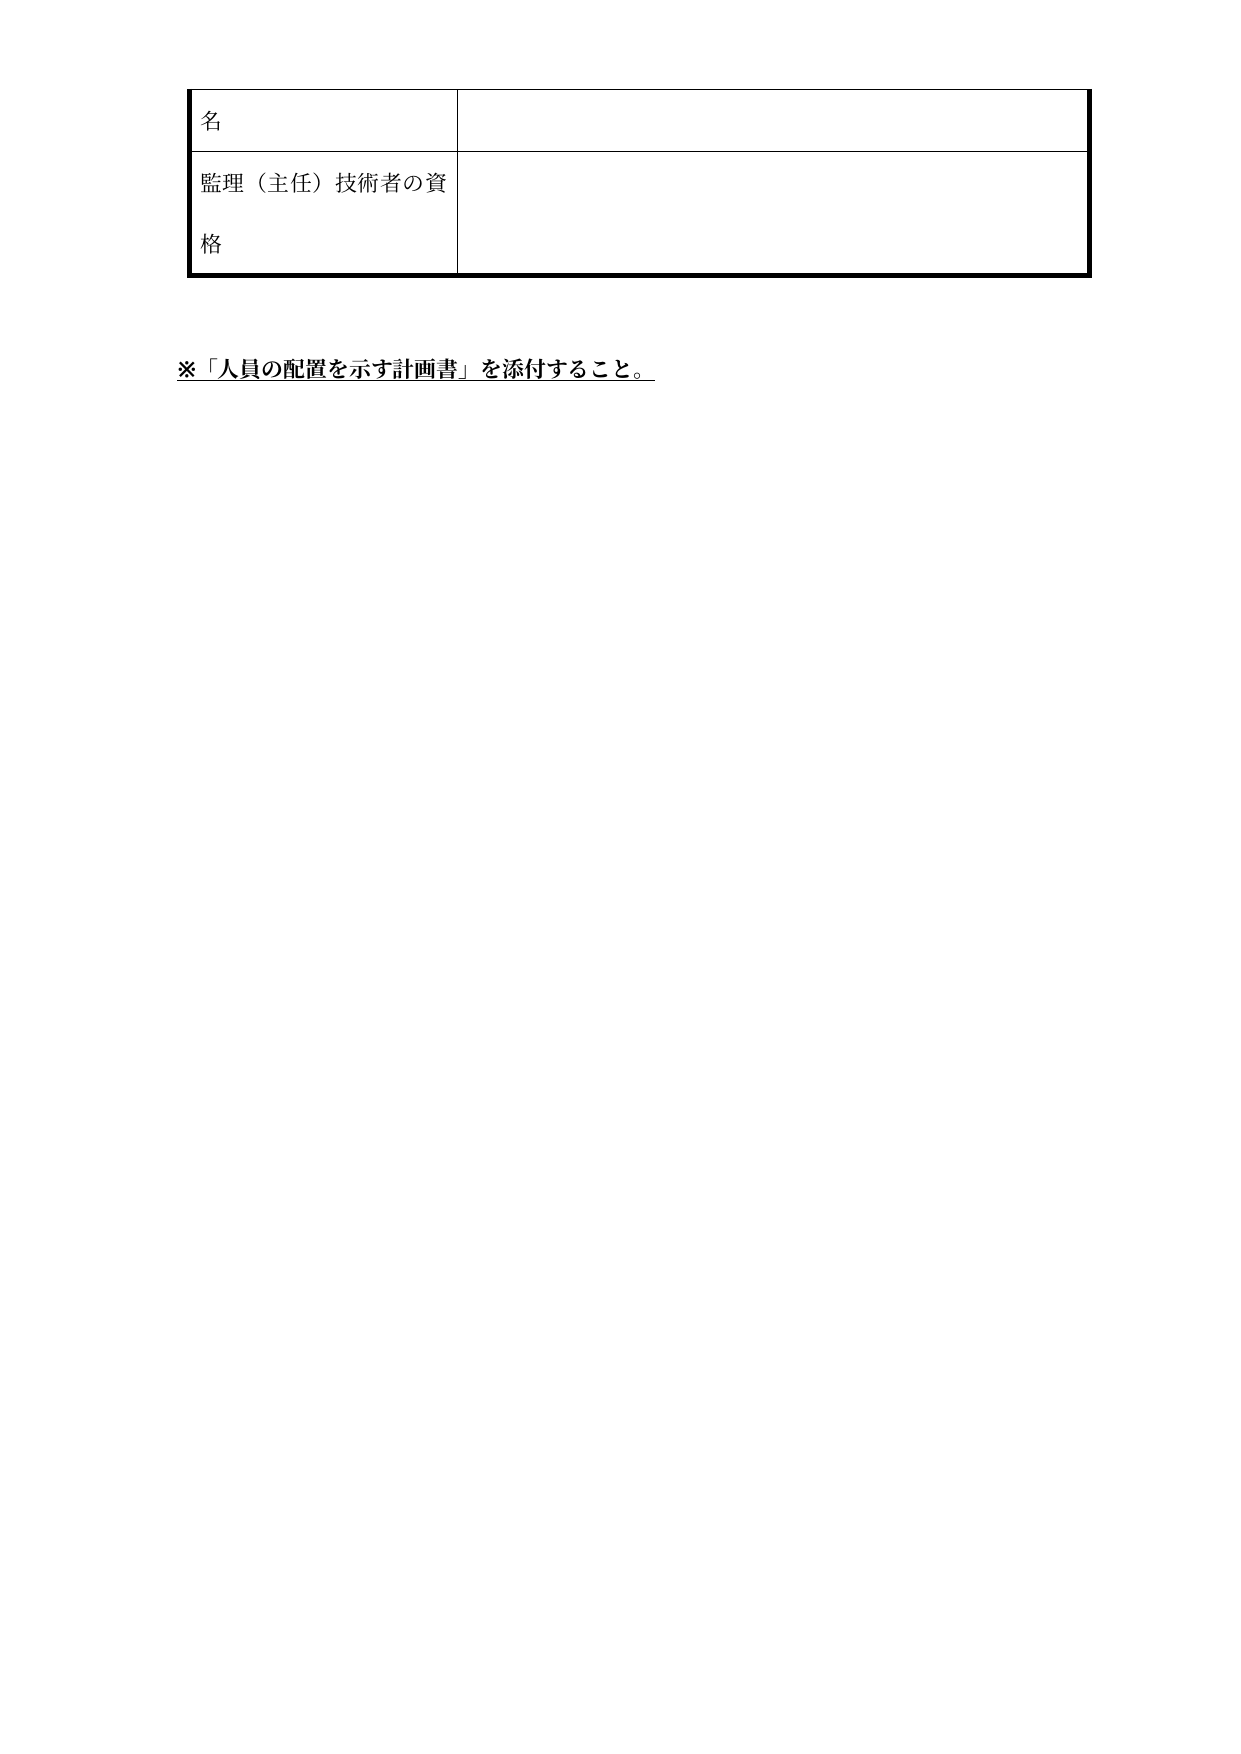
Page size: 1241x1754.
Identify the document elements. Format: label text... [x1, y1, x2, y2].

text ※「人員の配置を示す計画書」を添付すること。 [177, 338, 1092, 399]
table_cell 監理（主任）技術者の氏名 [192, 90, 457, 151]
table_cell [458, 90, 1087, 151]
table_cell 監理（主任）技術者の資格 [192, 152, 457, 273]
table_cell [458, 152, 1087, 273]
